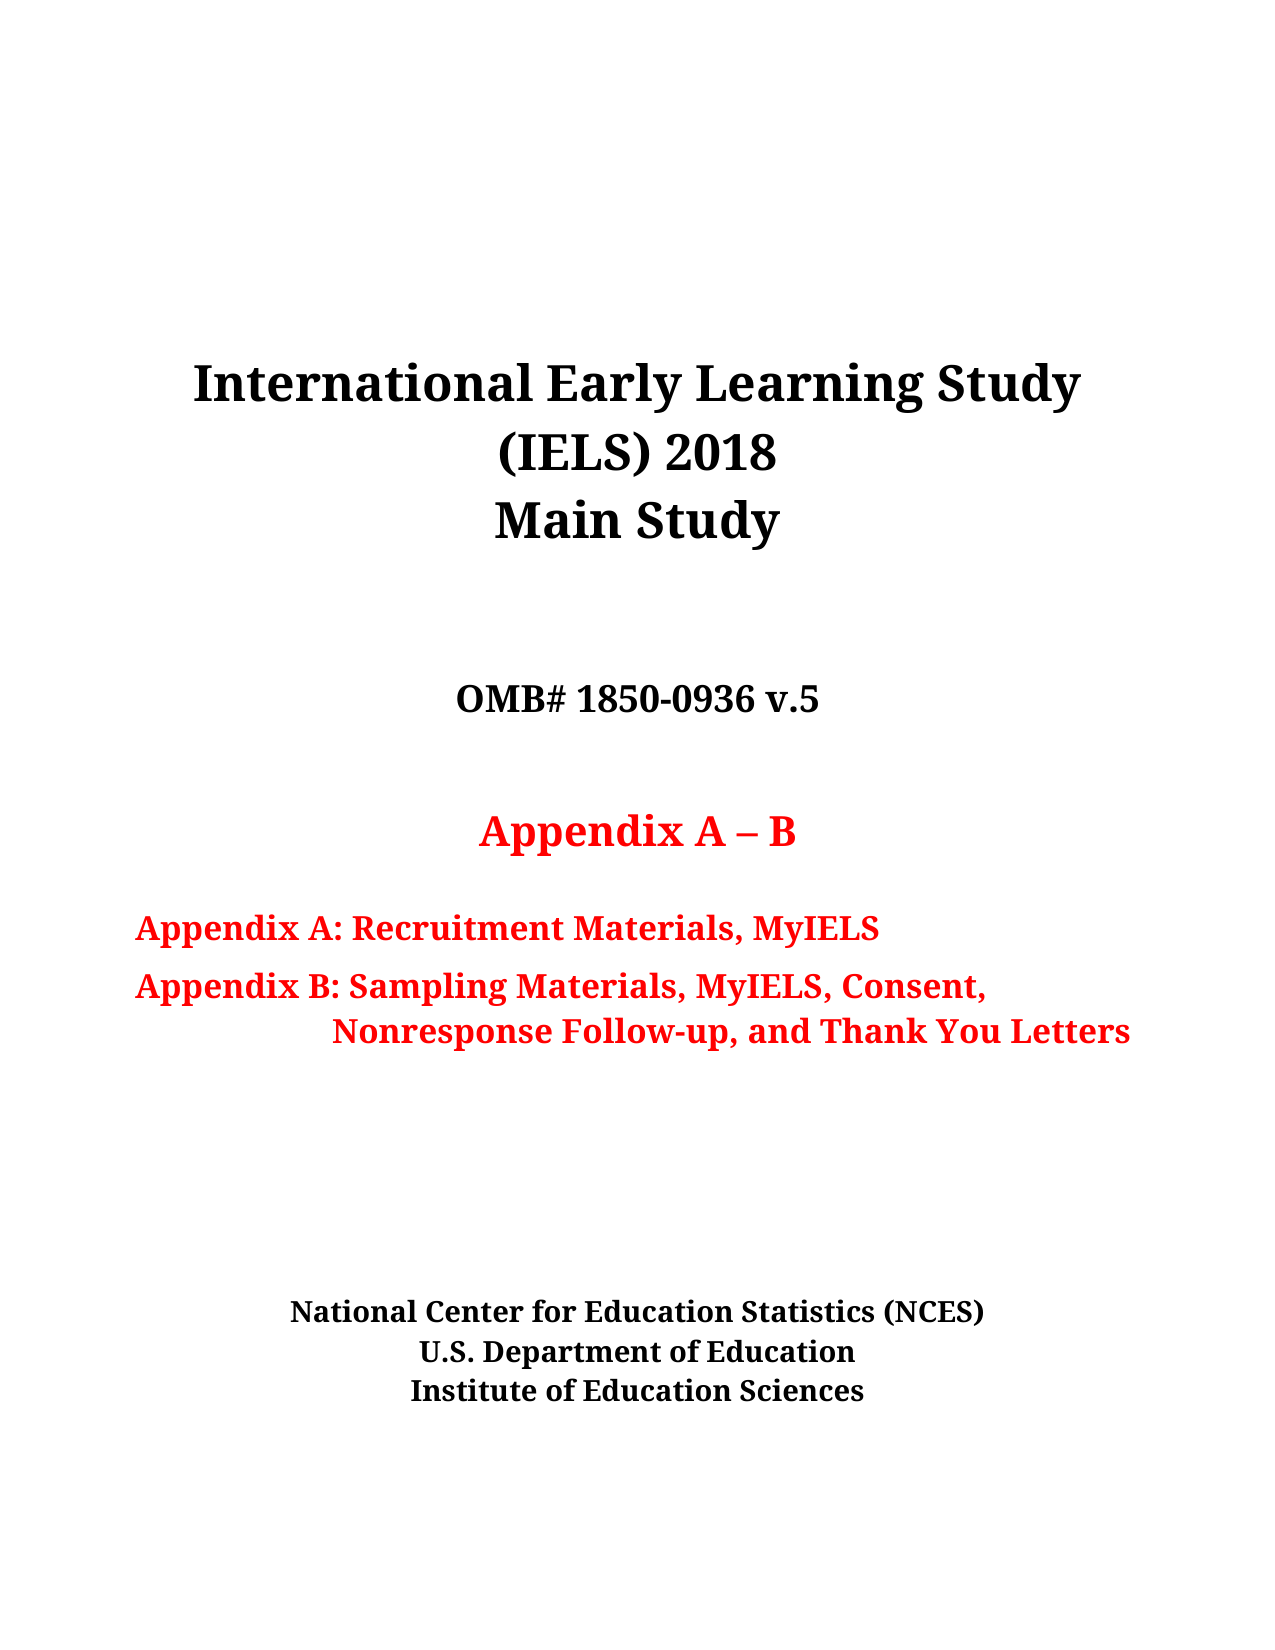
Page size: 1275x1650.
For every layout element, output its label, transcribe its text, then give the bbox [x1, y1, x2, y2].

text OMB# 1850-0936 v.5 [135, 672, 1140, 723]
text Main Study [135, 485, 1140, 553]
text Appendix A – B [135, 802, 1140, 859]
text National Center for Education Statistics (NCES) [135, 1291, 1140, 1331]
text Institute of Education Sciences [135, 1371, 1140, 1410]
text Appendix A: Recruitment Materials, MyIELS [135, 904, 1140, 950]
text U.S. Department of Education [135, 1331, 1140, 1371]
text International Early Learning Study (IELS) 2018 [135, 348, 1140, 485]
text Appendix B: Sampling Materials, MyIELS, Consent, Nonresponse Follow-up, and Thank You Letters [135, 962, 1140, 1053]
